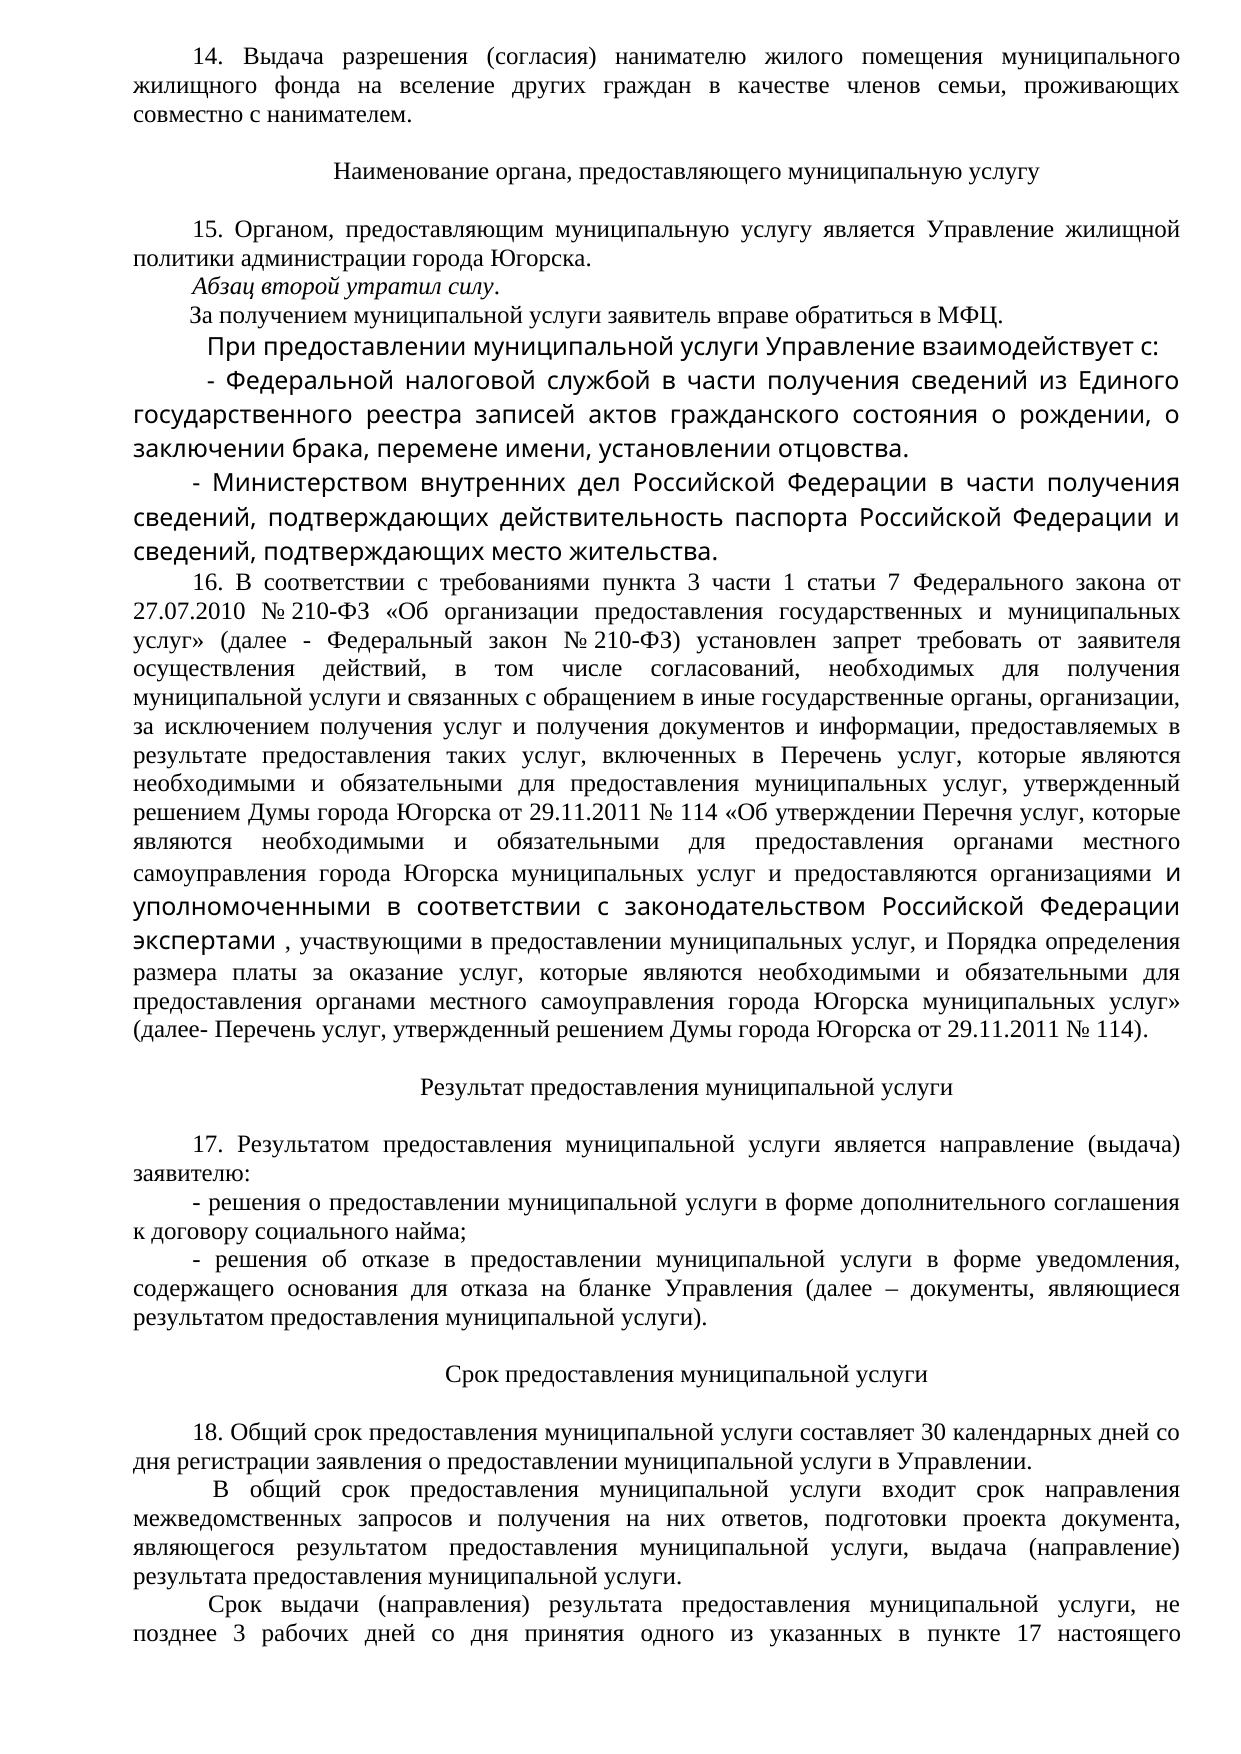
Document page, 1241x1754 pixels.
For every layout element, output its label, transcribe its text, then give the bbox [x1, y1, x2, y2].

text 16. В соответствии с требованиями пункта 3 части 1 статьи 7 Федерального закона от 27.07.2010 № 210-ФЗ «Об организации предоставления государственных и муниципальных услуг» (далее - Федеральный закон № 210-ФЗ) установлен запрет требовать от заявителя осуществления действий, в том числе согласований, необходимых для получения муниципальной услуги и связанных с обращением в иные государственные органы, организации, за исключением получения услуг и получения документов и информации, предоставляемых в результате предоставления таких услуг, включенных в Перечень услуг, которые являются необходимыми и обязательными для предоставления муниципальных услуг, утвержденный решением Думы города Югорска от 29.11.2011 № 114 «Об утверждении Перечня услуг, которые являются необходимыми и обязательными для предоставления органами местного самоуправления города Югорска муниципальных услуг и предоставляются организациями и уполномоченными в соответствии с законодательством Российской Федерации экспертами , участвующими в предоставлении муниципальных услуг, и Порядка определения размера платы за оказание услуг, которые являются необходимыми и обязательными для предоставления органами местного самоуправления города Югорска муниципальных услуг» (далее- Перечень услуг, утвержденный решением Думы города Югорска от 29.11.2011 № 114). [133, 567, 1181, 1043]
text Срок предоставления муниципальной услуги [133, 1359, 1181, 1388]
text 18. Общий срок предоставления муниципальной услуги составляет 30 календарных дней со дня регистрации заявления о предоставлении муниципальной услуги в Управлении. [133, 1417, 1181, 1474]
text 17. Результатом предоставления муниципальной услуги является направление (выдача) заявителю: [133, 1129, 1181, 1187]
text В общий срок предоставления муниципальной услуги входит срок направления межведомственных запросов и получения на них ответов, подготовки проекта документа, являющегося результатом предоставления муниципальной услуги, выдача (направление) результата предоставления муниципальной услуги. [133, 1474, 1181, 1589]
text - Федеральной налоговой службой в части получения сведений из Единого государственного реестра записей актов гражданского состояния о рождении, о заключении брака, перемене имени, установлении отцовства. [133, 363, 1181, 465]
text - решения об отказе в предоставлении муниципальной услуги в форме уведомления, содержащего основания для отказа на бланке Управления (далее – документы, являющиеся результатом предоставления муниципальной услуги). [133, 1244, 1181, 1331]
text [133, 1589, 1181, 1647]
text За получением муниципальной услуги заявитель вправе обратиться в МФЦ. [133, 300, 1181, 329]
text 14. Выдача разрешения (согласия) нанимателю жилого помещения муниципального жилищного фонда на вселение других граждан в качестве членов семьи, проживающих совместно с нанимателем. [133, 41, 1181, 128]
text Наименование органа, предоставляющего муниципальную услугу [133, 156, 1181, 185]
text Абзац второй утратил силу. [133, 271, 1181, 300]
text 15. Органом, предоставляющим муниципальную услугу является Управление жилищной политики администрации города Югорска. [133, 214, 1181, 271]
text - Министерством внутренних дел Российской Федерации в части получения сведений, подтверждающих действительность паспорта Российской Федерации и сведений, подтверждающих место жительства. [133, 465, 1181, 567]
text Результат предоставления муниципальной услуги [133, 1072, 1181, 1101]
text При предоставлении муниципальной услуги Управление взаимодействует с: [133, 329, 1181, 363]
text - решения о предоставлении муниципальной услуги в форме дополнительного соглашения к договору социального найма; [133, 1187, 1181, 1244]
